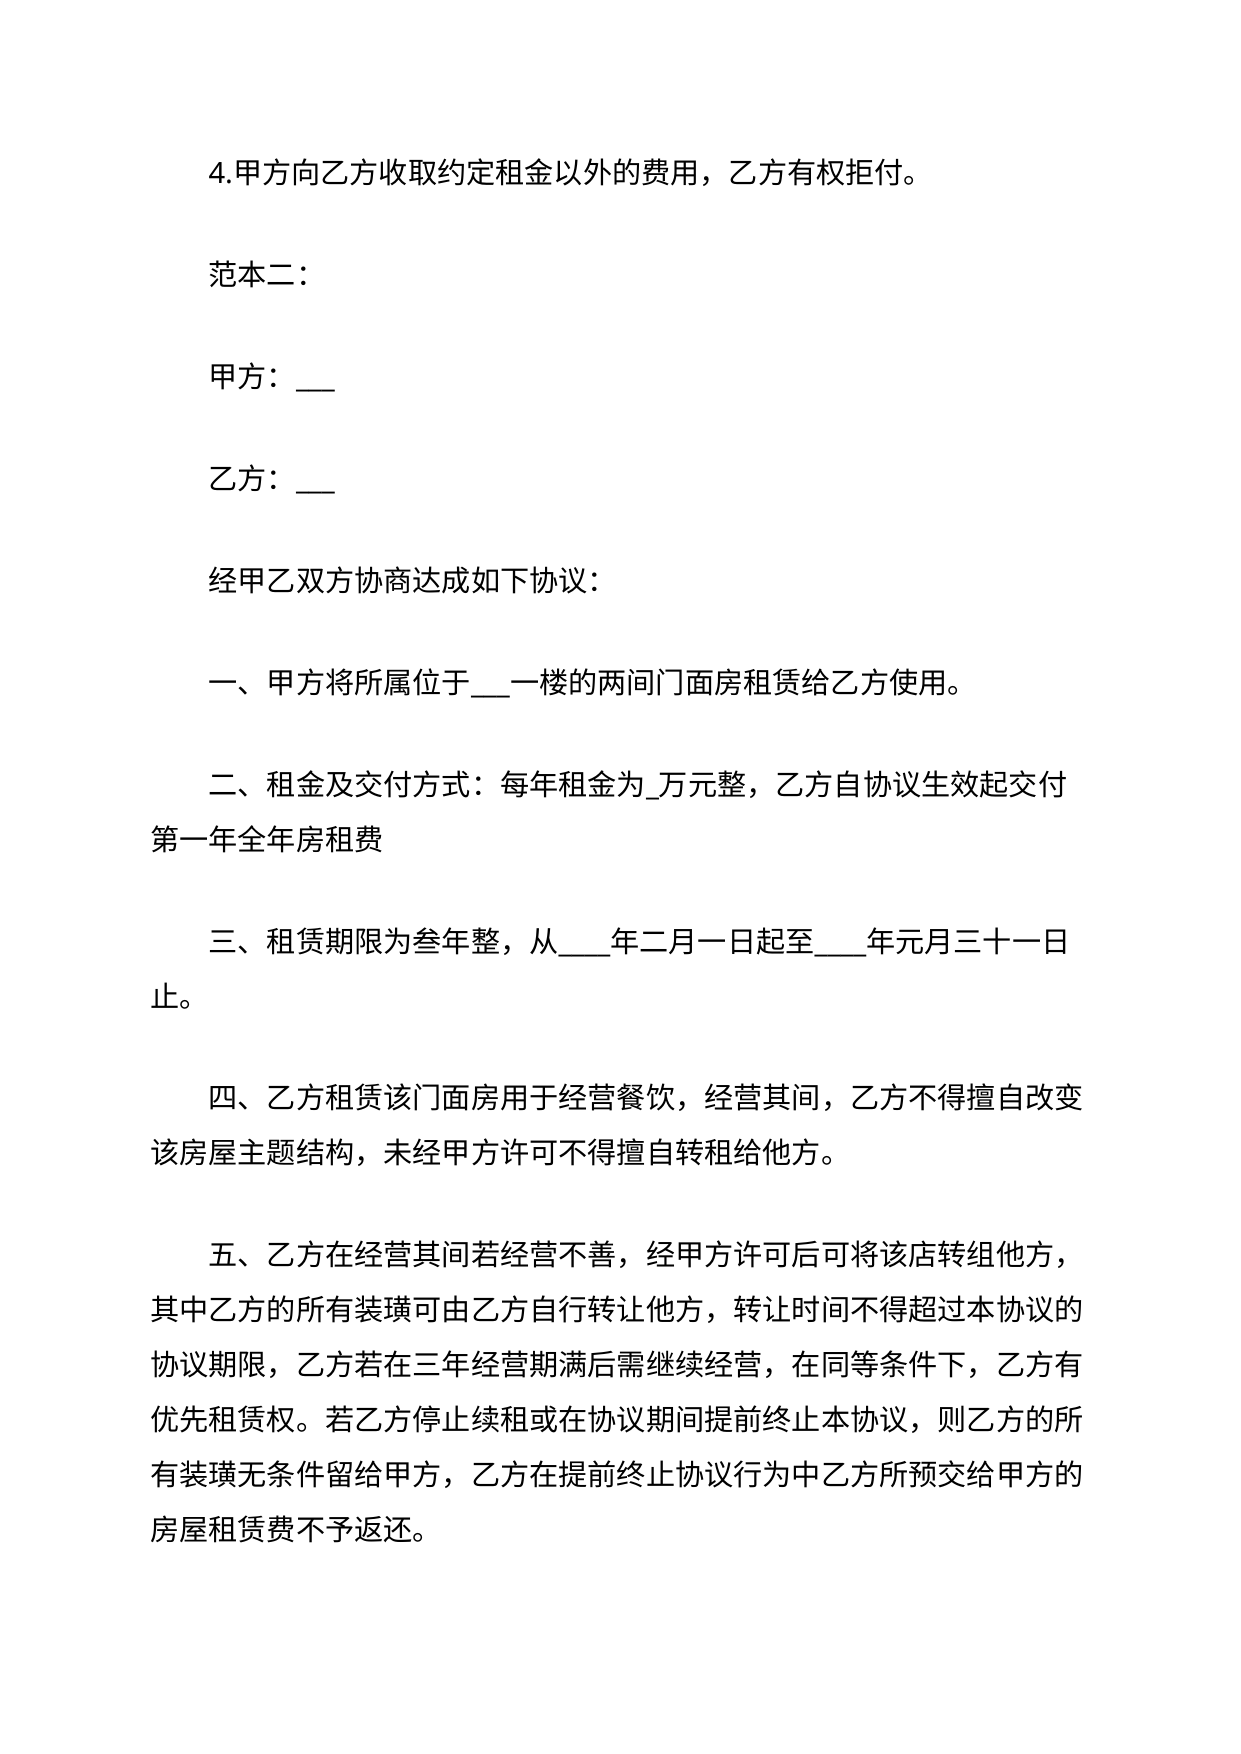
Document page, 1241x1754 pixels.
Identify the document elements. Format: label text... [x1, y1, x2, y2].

text 甲方：___ [150, 354, 1090, 396]
text 经甲乙双方协商达成如下协议： [150, 558, 1090, 600]
text 二、租金及交付方式：每年租金为_万元整，乙方自协议生效起交付第一年全年房租费 [150, 761, 1090, 859]
text 范本二： [150, 252, 1090, 294]
text 三、租赁期限为叁年整，从____年二月一日起至____年元月三十一日止。 [150, 918, 1090, 1016]
text 4.甲方向乙方收取约定租金以外的费用，乙方有权拒付。 [150, 150, 1090, 192]
text 五、乙方在经营其间若经营不善，经甲方许可后可将该店转组他方，其中乙方的所有装璜可由乙方自行转让他方，转让时间不得超过本协议的协议期限，乙方若在三年经营期满后需继续经营，在同等条件下，乙方有优先租赁权。若乙方停止续租或在协议期间提前终止本协议，则乙方的所有装璜无条件留给甲方，乙方在提前终止协议行为中乙方所预交给甲方的房屋租赁费不予返还。 [150, 1232, 1090, 1548]
text 一、甲方将所属位于___一楼的两间门面房租赁给乙方使用。 [150, 659, 1090, 702]
text 四、乙方租赁该门面房用于经营餐饮，经营其间，乙方不得擅自改变该房屋主题结构，未经甲方许可不得擅自转租给他方。 [150, 1075, 1090, 1172]
text 乙方：___ [150, 456, 1090, 498]
